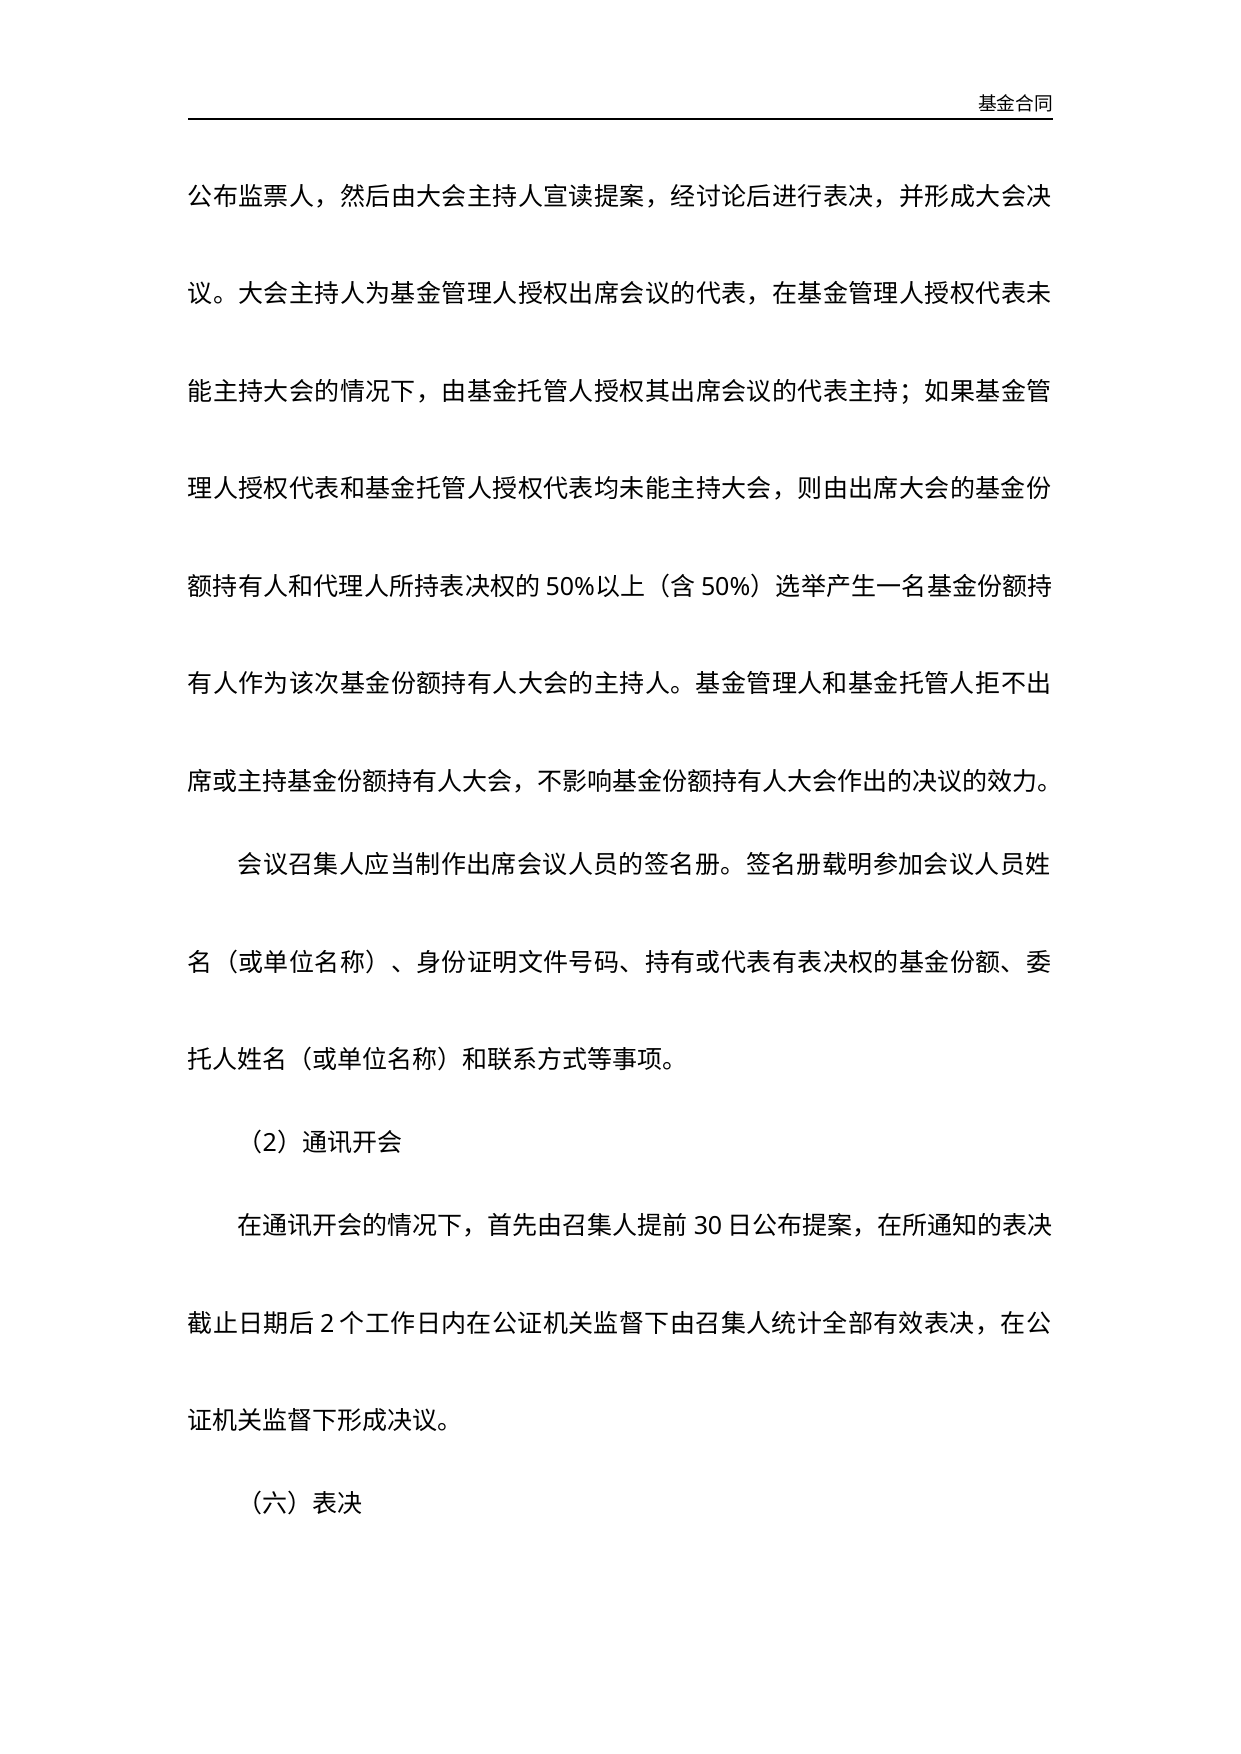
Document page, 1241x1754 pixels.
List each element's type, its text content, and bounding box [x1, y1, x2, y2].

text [187, 162, 1053, 812]
text （六）表决 [187, 1469, 1053, 1534]
text 在通讯开会的情况下，首先由召集人提前30日公布提案，在所通知的表决截止日期后2个工作日内在公证机关监督下由召集人统计全部有效表决，在公证机关监督下形成决议。 [187, 1191, 1053, 1451]
text （2）通讯开会 [187, 1108, 1053, 1173]
text 会议召集人应当制作出席会议人员的签名册。签名册载明参加会议人员姓名（或单位名称）、身份证明文件号码、持有或代表有表决权的基金份额、委托人姓名（或单位名称）和联系方式等事项。 [187, 830, 1053, 1090]
